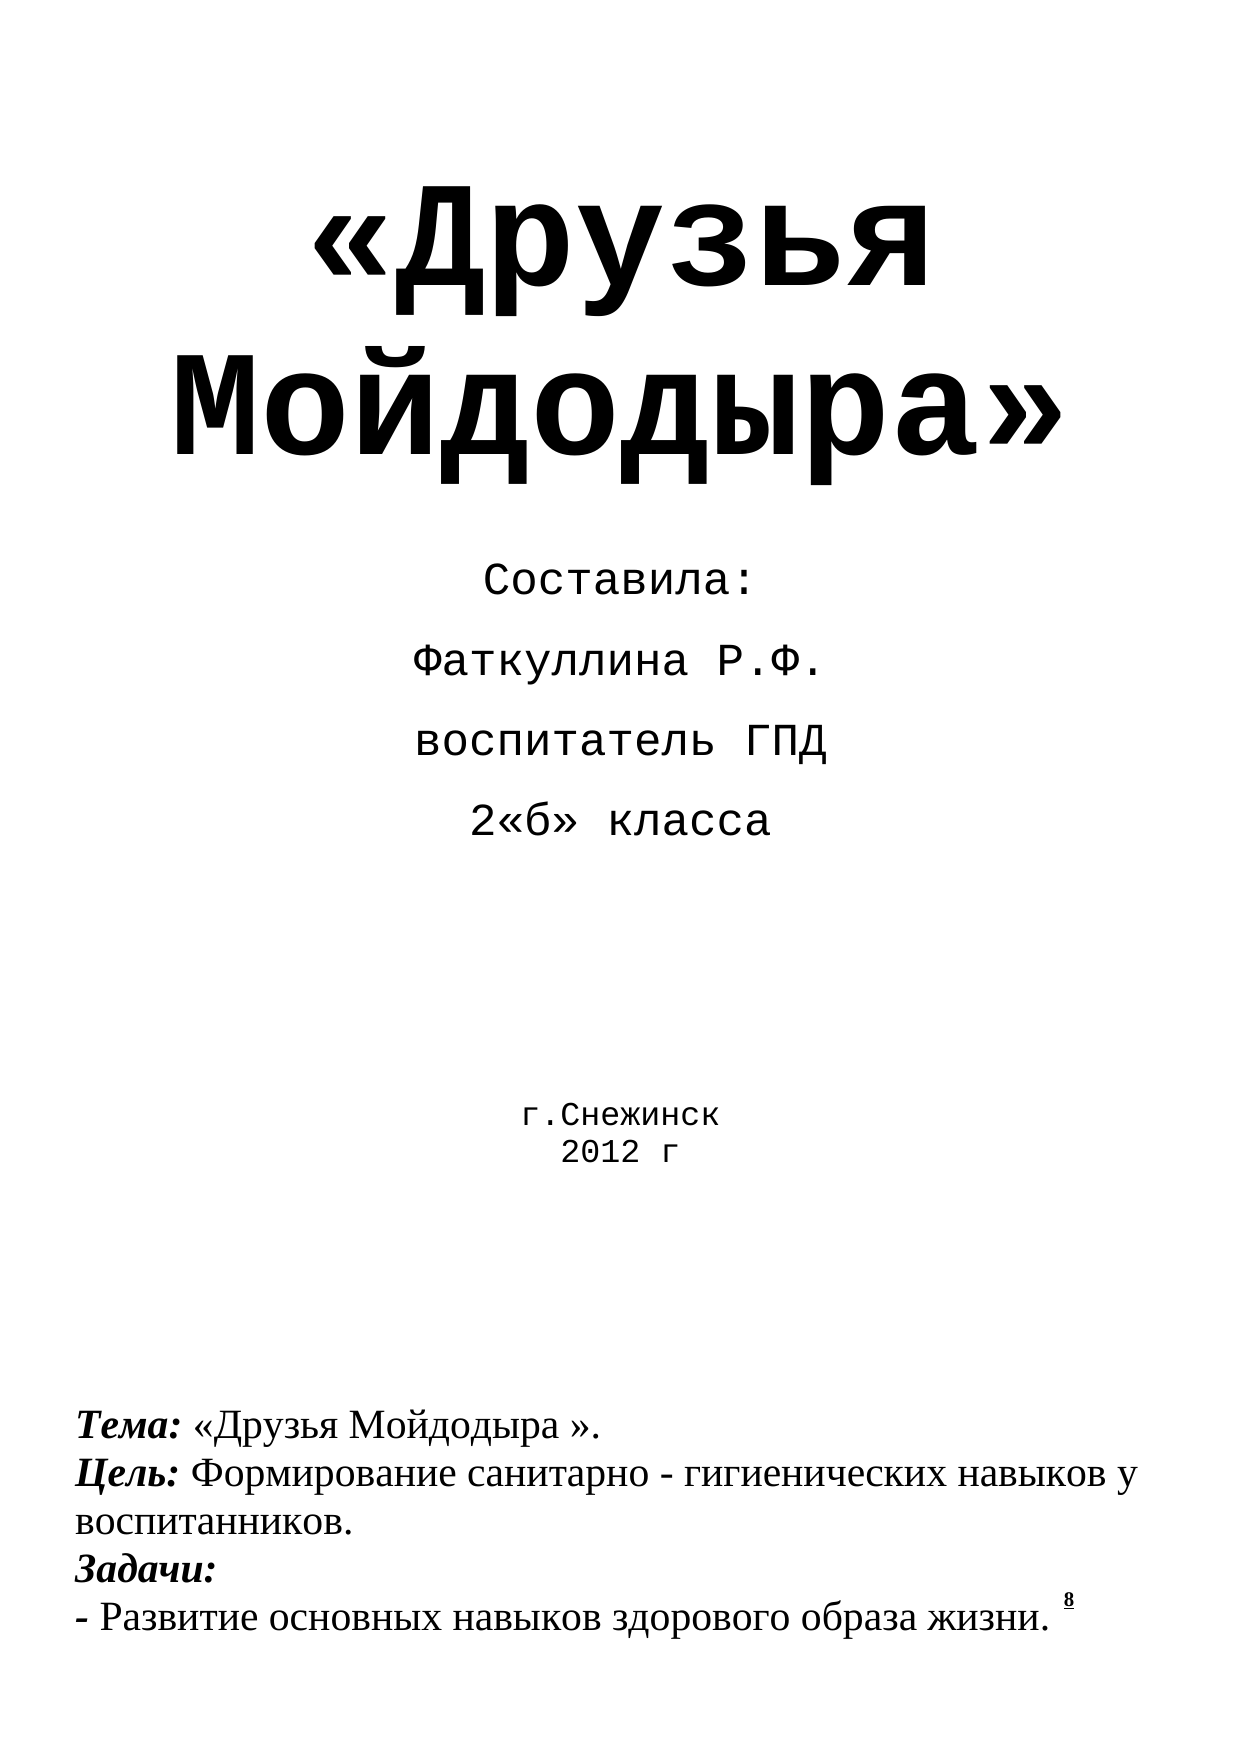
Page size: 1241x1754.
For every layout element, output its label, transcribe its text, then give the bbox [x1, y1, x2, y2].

text г.Снежинск [75, 1097, 1165, 1135]
text 2012 г [75, 1135, 1165, 1173]
text Тема: «Друзья Мойдодыра ». [75, 1400, 1165, 1448]
text «Друзья Мойдодыра» [75, 160, 1165, 500]
text Цель: Формирование санитарно - гигиенических навыков у воспитанников. [75, 1448, 1165, 1543]
text - Развитие основных навыков здорового образа жизни. [75, 1591, 1165, 1639]
text Задачи: [75, 1543, 1165, 1591]
text Составила: [75, 528, 1165, 608]
text 2«б» класса [75, 769, 1165, 849]
text Фаткуллина Р.Ф. [75, 608, 1165, 689]
text воспитатель ГПД [75, 689, 1165, 769]
